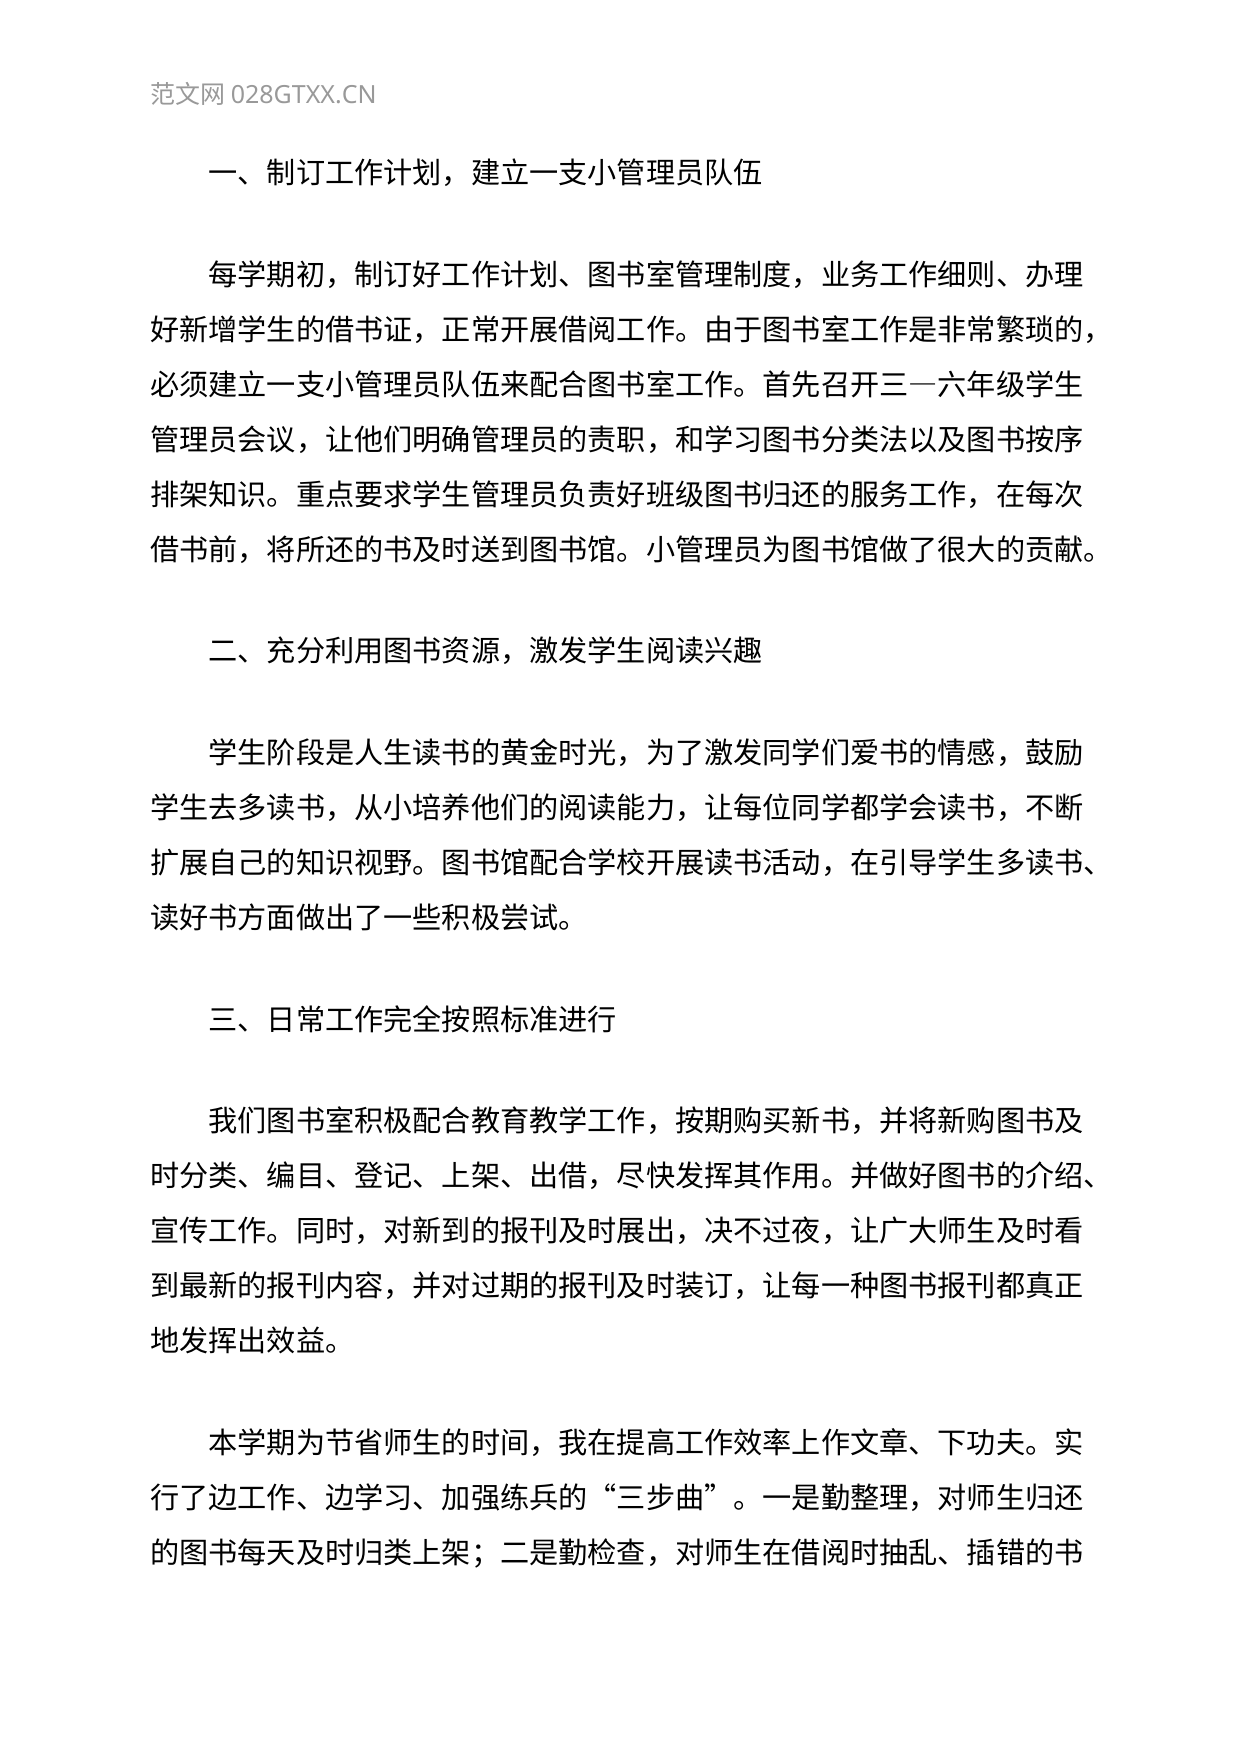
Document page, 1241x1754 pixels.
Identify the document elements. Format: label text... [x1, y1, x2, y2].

text 学生阶段是人生读书的黄金时光，为了激发同学们爱书的情感，鼓励学生去多读书，从小培养他们的阅读能力，让每位同学都学会读书，不断扩展自己的知识视野。图书馆配合学校开展读书活动，在引导学生多读书、读好书方面做出了一些积极尝试。 [150, 730, 1090, 937]
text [150, 1419, 1090, 1571]
text 我们图书室积极配合教育教学工作，按期购买新书，并将新购图书及时分类、编目、登记、上架、出借，尽快发挥其作用。并做好图书的介绍、宣传工作。同时，对新到的报刊及时展出，决不过夜，让广大师生及时看到最新的报刊内容，并对过期的报刊及时装订，让每一种图书报刊都真正地发挥出效益。 [150, 1098, 1090, 1360]
text 二、充分利用图书资源，激发学生阅读兴趣 [150, 628, 1090, 670]
text 三、日常工作完全按照标准进行 [150, 996, 1090, 1038]
text 一、制订工作计划，建立一支小管理员队伍 [150, 150, 1090, 192]
text 每学期初，制订好工作计划、图书室管理制度，业务工作细则、办理好新增学生的借书证，正常开展借阅工作。由于图书室工作是非常繁琐的，必须建立一支小管理员队伍来配合图书室工作。首先召开三—六年级学生管理员会议，让他们明确管理员的责职，和学习图书分类法以及图书按序排架知识。重点要求学生管理员负责好班级图书归还的服务工作，在每次借书前，将所还的书及时送到图书馆。小管理员为图书馆做了很大的贡献。 [150, 252, 1090, 568]
